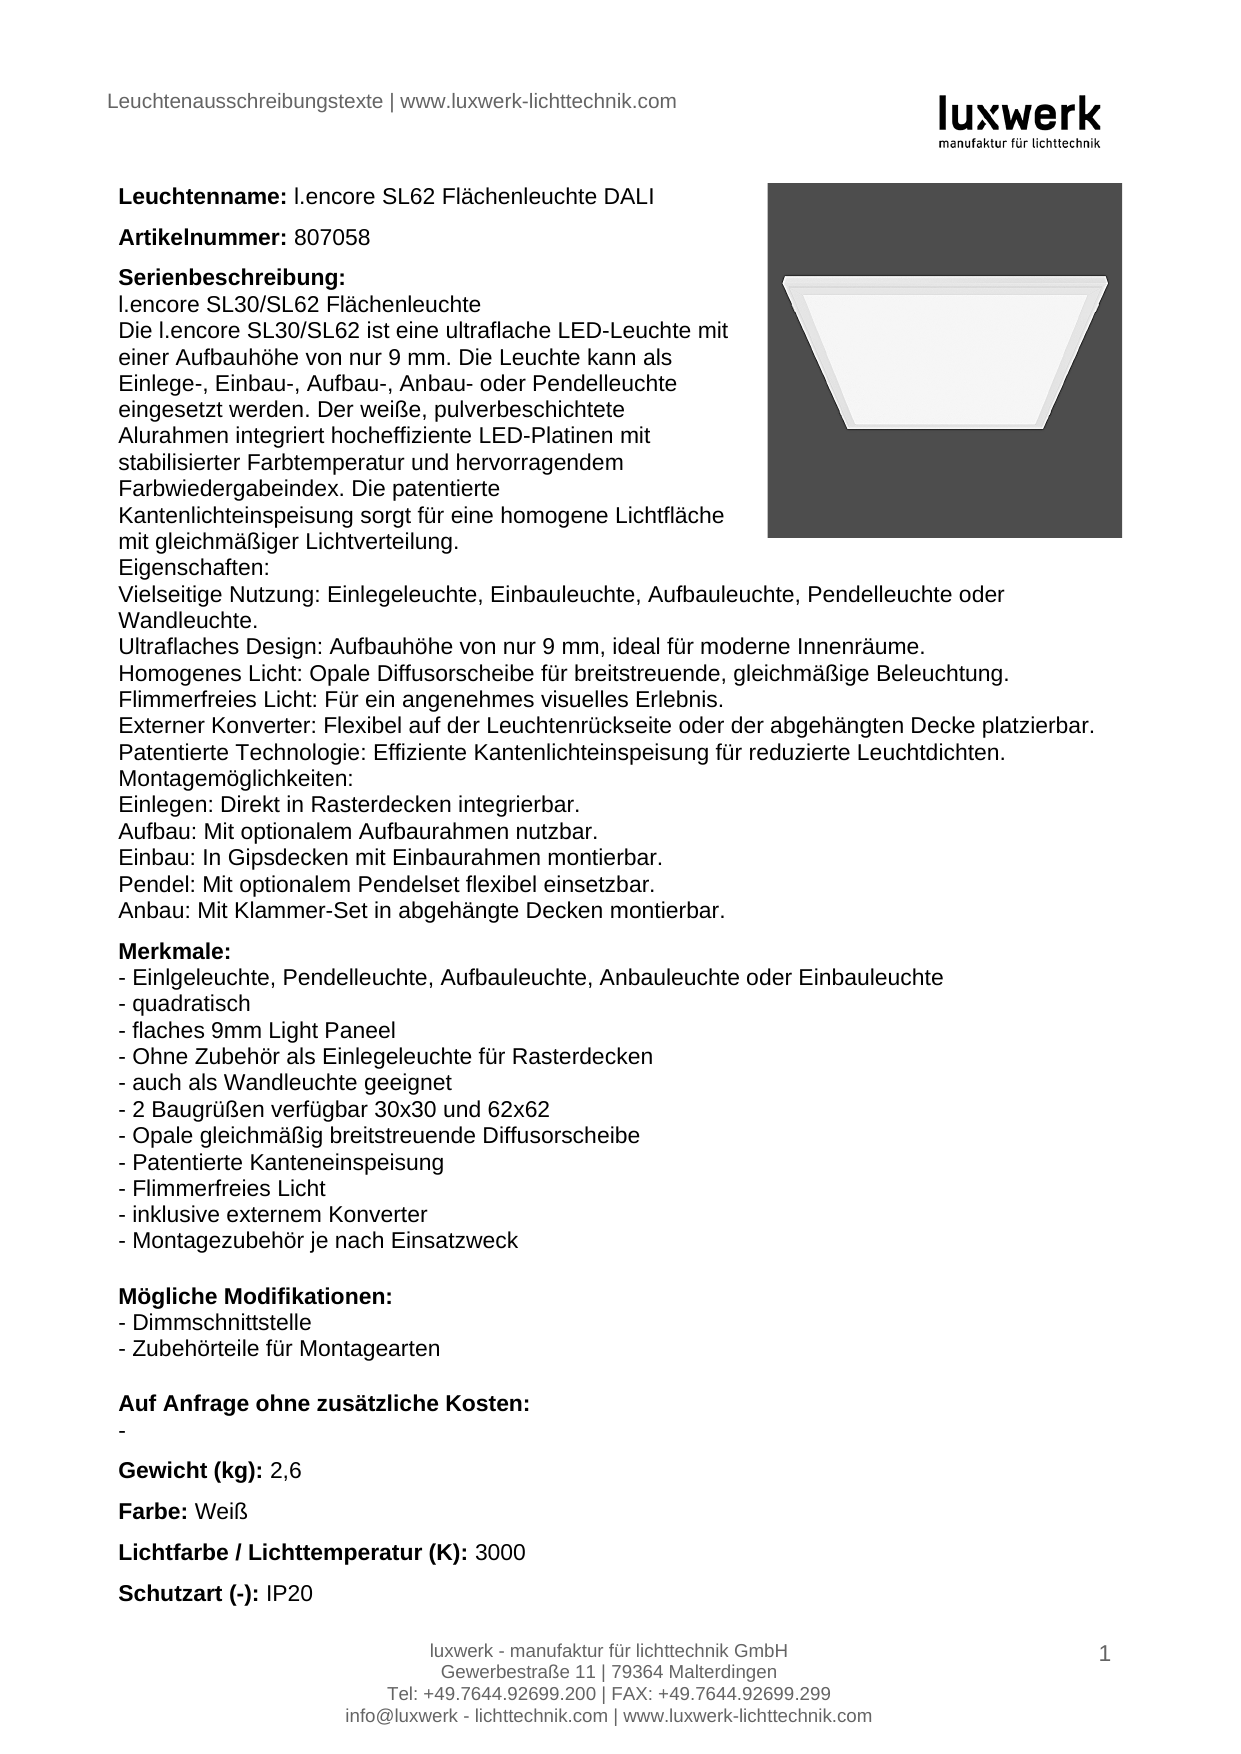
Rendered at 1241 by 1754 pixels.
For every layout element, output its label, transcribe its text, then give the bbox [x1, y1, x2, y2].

text Ultraflaches Design: Aufbauhöhe von nur 9 mm, ideal für moderne Innenräume. [118, 633, 1122, 660]
text - auch als Wandleuchte geeignet [118, 1069, 1122, 1096]
text - Flimmerfreies Licht [118, 1175, 1122, 1201]
text Die l.encore SL30/SL62 ist eine ultraflache LED-Leuchte mit einer Aufbauhöhe von nur 9 mm. Die Leuchte kann als Einlege-, Einbau-, Aufbau-, Anbau- oder Pendelleuchte eingesetzt werden. Der weiße, pulverbeschichtete Alurahmen integriert hocheffiziente LED-Platinen mit stabilisierter Farbtemperatur und hervorragendem Farbwiedergabeindex. Die patentierte Kantenlichteinspeisung sorgt für eine homogene Lichtfläche mit gleichmäßiger Lichtverteilung. [118, 317, 1122, 554]
text Aufbau: Mit optionalem Aufbaurahmen nutzbar. [118, 818, 1122, 844]
text - inklusive externem Konverter [118, 1201, 1122, 1227]
text - Montagezubehör je nach Einsatzweck [118, 1227, 1122, 1254]
text Externer Konverter: Flexibel auf der Leuchtenrückseite oder der abgehängten Decke platzierbar. [118, 712, 1122, 739]
text Mögliche Modifikationen: - Dimmschnittstelle [118, 1254, 1122, 1335]
text - Patentierte Kanteneinspeisung [118, 1148, 1122, 1175]
text Vielseitige Nutzung: Einlegeleuchte, Einbauleuchte, Aufbauleuchte, Pendelleuchte oder Wandleuchte. [118, 581, 1122, 633]
text Montagemöglichkeiten: [118, 765, 1122, 791]
text - Zubehörteile für Montagearten [118, 1335, 1122, 1362]
text Patentierte Technologie: Effiziente Kantenlichteinspeisung für reduzierte Leuchtdichten. [118, 739, 1122, 765]
text - quadratisch [118, 990, 1122, 1017]
text Einbau: In Gipsdecken mit Einbaurahmen montierbar. [118, 844, 1122, 871]
text - flaches 9mm Light Paneel [118, 1017, 1122, 1043]
text - 2 Baugrüßen verfügbar 30x30 und 62x62 [118, 1096, 1122, 1122]
text - Opale gleichmäßig breitstreuende Diffusorscheibe [118, 1122, 1122, 1148]
text - Ohne Zubehör als Einlegeleuchte für Rasterdecken [118, 1043, 1122, 1069]
text Homogenes Licht: Opale Diffusorscheibe für breitstreuende, gleichmäßige Beleuchtung. [118, 660, 1122, 686]
text Eigenschaften: [118, 554, 1122, 581]
text Pendel: Mit optionalem Pendelset flexibel einsetzbar. [118, 871, 1122, 897]
text Leuchtenname: l.encore SL62 Flächenleuchte DALI Artikelnummer: 807058 Serienbeschreibung: l.encore SL30/SL62 Flächenleuchte [118, 183, 767, 317]
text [118, 1362, 1122, 1606]
text Flimmerfreies Licht: Für ein angenehmes visuelles Erlebnis. [118, 686, 1122, 712]
text Anbau: Mit Klammer-Set in abgehängte Decken montierbar. Merkmale: - Einlgeleuchte, Pendelleuchte, Aufbauleuchte, Anbauleuchte oder Einbauleuchte [118, 897, 1122, 990]
text Einlegen: Direkt in Rasterdecken integrierbar. [118, 791, 1122, 818]
